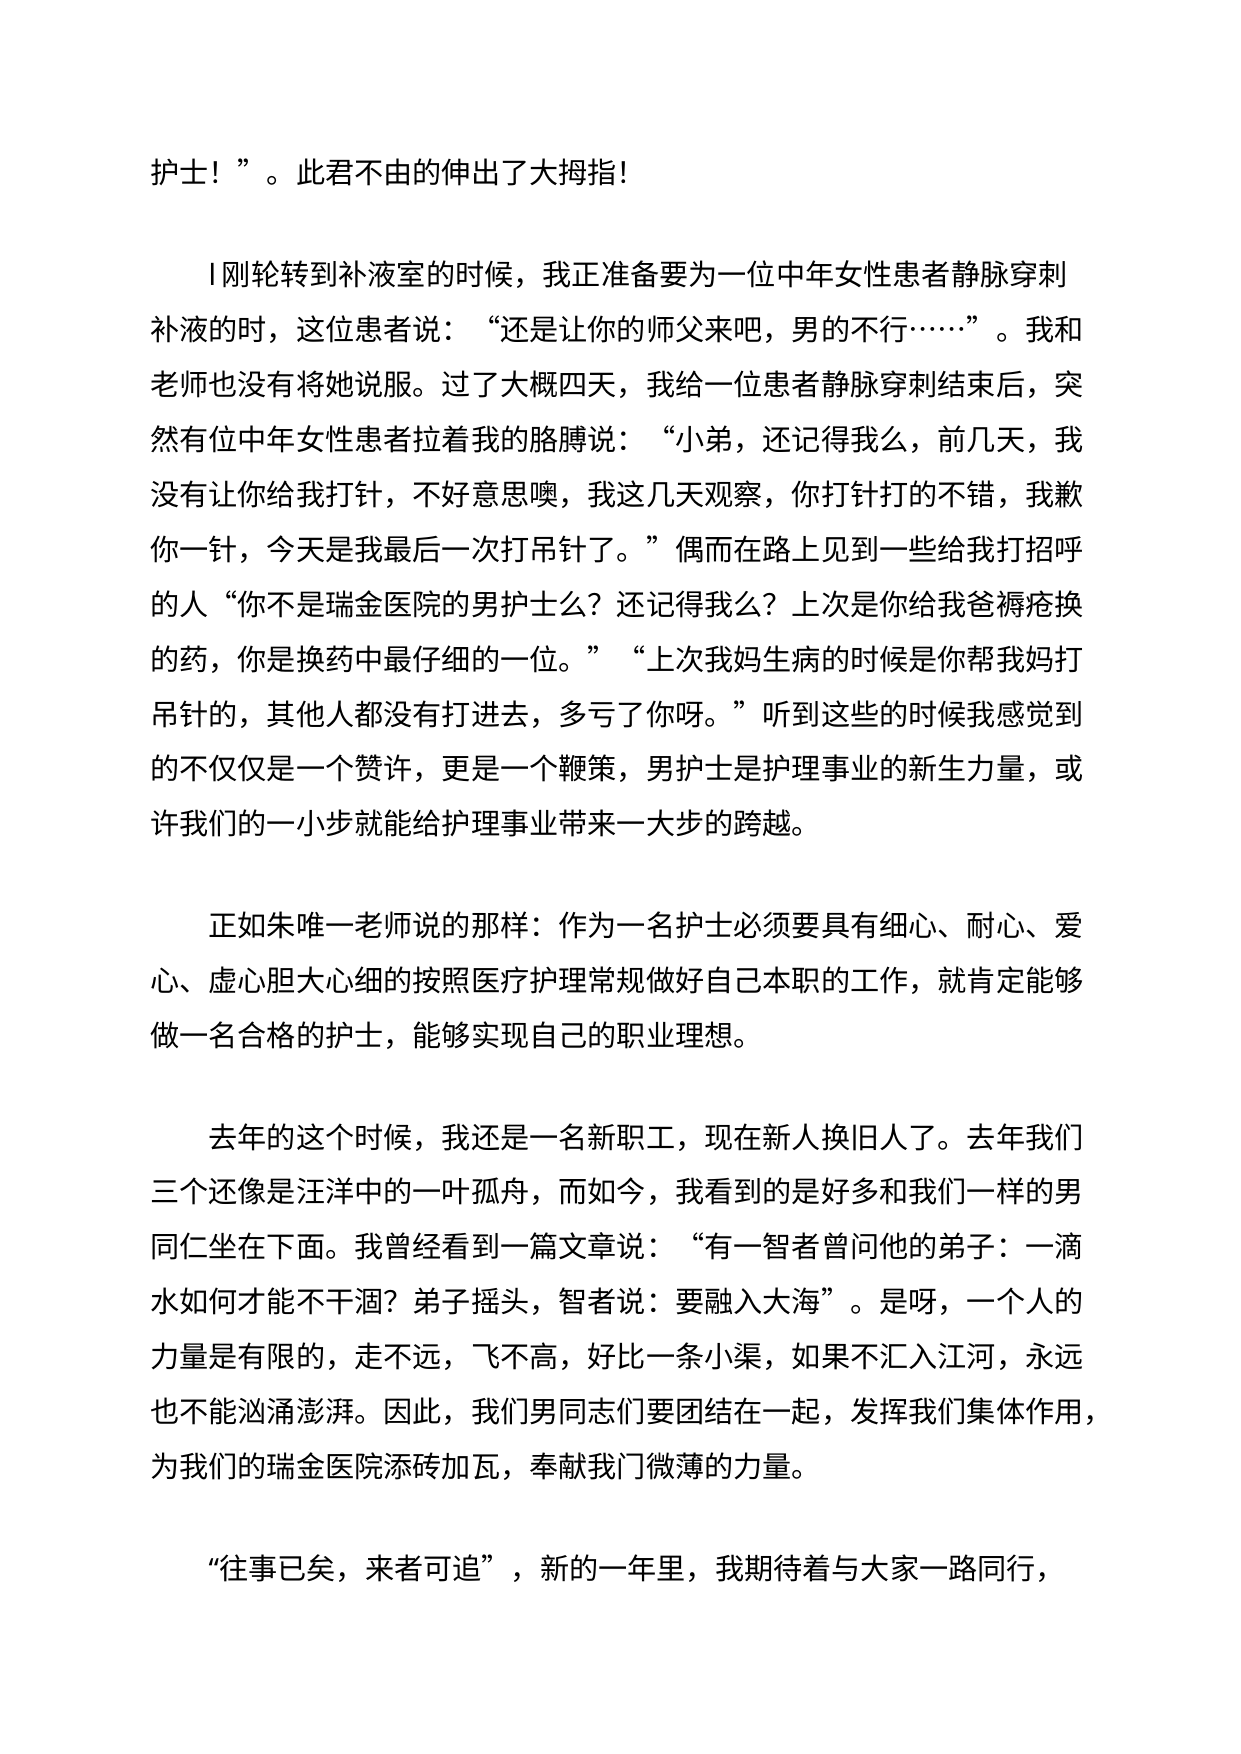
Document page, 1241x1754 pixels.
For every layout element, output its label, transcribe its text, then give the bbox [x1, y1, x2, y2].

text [150, 150, 1090, 192]
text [150, 1545, 1090, 1588]
text l刚轮转到补液室的时候，我正准备要为一位中年女性患者静脉穿刺补液的时，这位患者说：“还是让你的师父来吧，男的不行……”。我和老师也没有将她说服。过了大概四天，我给一位患者静脉穿刺结束后，突然有位中年女性患者拉着我的胳膊说：“小弟，还记得我么，前几天，我没有让你给我打针，不好意思噢，我这几天观察，你打针打的不错，我歉你一针，今天是我最后一次打吊针了。”偶而在路上见到一些给我打招呼的人“你不是瑞金医院的男护士么？还记得我么？上次是你给我爸褥疮换的药，你是换药中最仔细的一位。”“上次我妈生病的时候是你帮我妈打吊针的，其他人都没有打进去，多亏了你呀。”听到这些的时候我感觉到的不仅仅是一个赞许，更是一个鞭策，男护士是护理事业的新生力量，或许我们的一小步就能给护理事业带来一大步的跨越。 [150, 252, 1090, 843]
text 去年的这个时候，我还是一名新职工，现在新人换旧人了。去年我们三个还像是汪洋中的一叶孤舟，而如今，我看到的是好多和我们一样的男同仁坐在下面。我曾经看到一篇文章说：“有一智者曾问他的弟子：一滴水如何才能不干涸？弟子摇头，智者说：要融入大海”。是呀，一个人的力量是有限的，走不远，飞不高，好比一条小渠，如果不汇入江河，永远也不能汹涌澎湃。因此，我们男同志们要团结在一起，发挥我们集体作用，为我们的瑞金医院添砖加瓦，奉献我门微薄的力量。 [150, 1114, 1090, 1486]
text 正如朱唯一老师说的那样：作为一名护士必须要具有细心、耐心、爱心、虚心胆大心细的按照医疗护理常规做好自己本职的工作，就肯定能够做一名合格的护士，能够实现自己的职业理想。 [150, 903, 1090, 1055]
